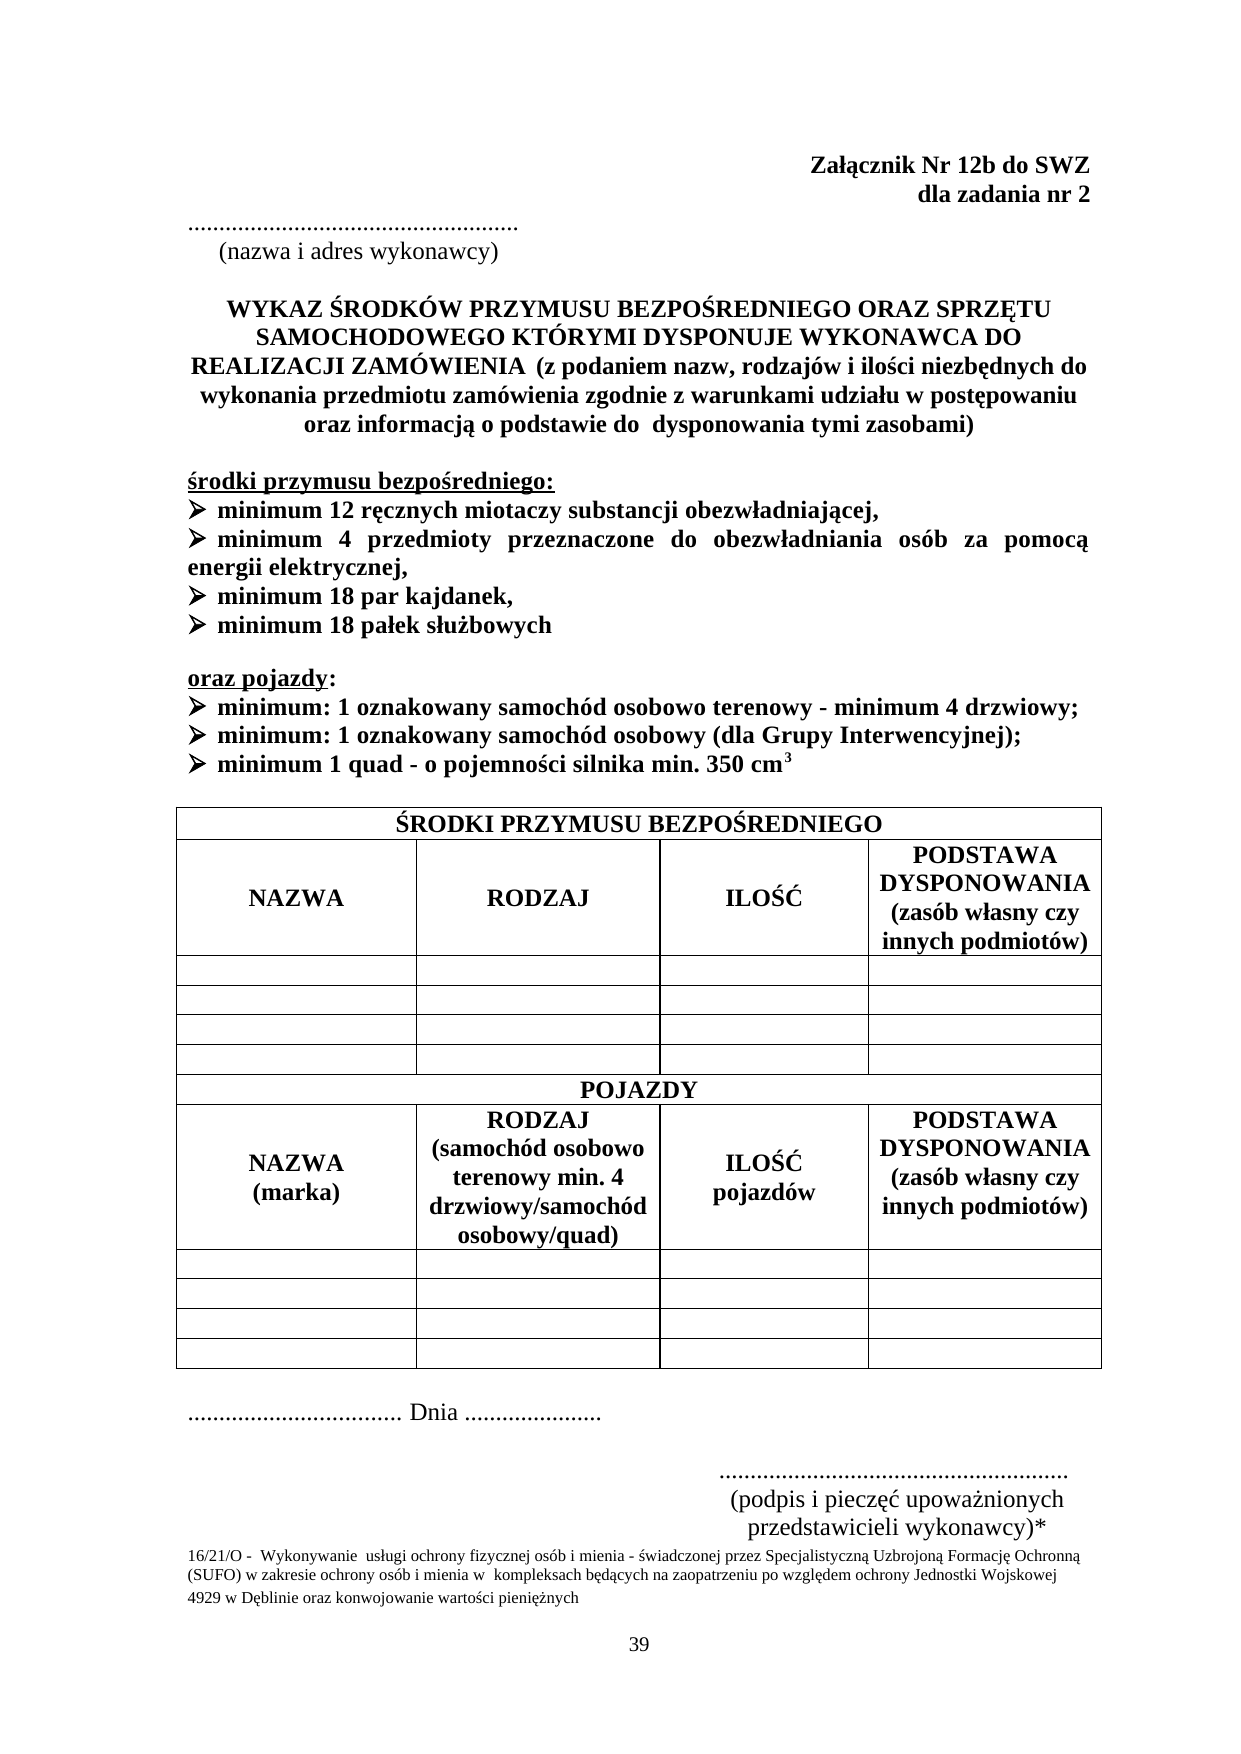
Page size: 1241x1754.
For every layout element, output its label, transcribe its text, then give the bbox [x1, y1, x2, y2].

table_cell [417, 1015, 659, 1044]
table_cell ILOŚĆ pojazdów [661, 1105, 868, 1248]
table_cell [661, 1250, 868, 1278]
table_cell [177, 986, 416, 1014]
list minimum 18 par kajdanek, [187, 581, 1090, 610]
text WYKAZ ŚRODKÓW PRZYMUSU BEZPOŚREDNIEGO ORAZ SPRZĘTU SAMOCHODOWEGO KTÓRYMI DYSPONUJE WYKONAWCA DO REALIZACJI ZAMÓWIENIA (z podaniem nazw, rodzajów i ilości niezbędnych do wykonania przedmiotu zamówienia zgodnie z warunkami udziału w postępowaniu oraz informacją o podstawie do dysponowania tymi zasobami) [187, 294, 1090, 437]
table_cell [661, 956, 868, 984]
list oraz pojazdy: [187, 663, 1090, 692]
table_cell [417, 1339, 659, 1368]
table_cell [417, 1309, 659, 1338]
text ........................................................ [704, 1455, 1090, 1484]
table_cell [661, 1279, 868, 1308]
table_cell [869, 1309, 1101, 1338]
table_cell [869, 1339, 1101, 1368]
table_cell [177, 1279, 416, 1308]
table_cell [417, 1045, 659, 1074]
table_cell PODSTAWA DYSPONOWANIA (zasób własny czy innych podmiotów) [869, 1105, 1101, 1248]
table_cell [417, 956, 659, 984]
table_cell [869, 1045, 1101, 1074]
table_cell [869, 1015, 1101, 1044]
table_cell NAZWA (marka) [177, 1105, 416, 1248]
table_header ŚRODKI PRZYMUSU BEZPOŚREDNIEGO [177, 808, 1101, 839]
list minimum 18 pałek służbowych [187, 610, 1090, 639]
table_cell ILOŚĆ [661, 840, 868, 955]
text środki przymusu bezpośredniego: [187, 466, 1090, 495]
table_cell NAZWA [177, 840, 416, 955]
text Dnia ...................... [187, 1397, 1090, 1426]
table_cell [177, 1309, 416, 1338]
table_cell [661, 986, 868, 1014]
table_cell RODZAJ (samochód osobowo terenowy min. 4 drzwiowy/samochód osobowy/quad) [417, 1105, 659, 1248]
list minimum: 1 oznakowany samochód osobowo terenowy - minimum 4 drzwiowy; [187, 692, 1090, 720]
table_cell RODZAJ [417, 840, 659, 955]
table_cell [417, 1250, 659, 1278]
table_cell [417, 986, 659, 1014]
table_cell [661, 1015, 868, 1044]
table_cell [869, 956, 1101, 984]
table_cell [661, 1339, 868, 1368]
table_cell [869, 1250, 1101, 1278]
table_cell POJAZDY [177, 1075, 1101, 1104]
table_cell [177, 1250, 416, 1278]
table_cell [177, 1339, 416, 1368]
table_cell [869, 986, 1101, 1014]
text (nazwa i adres wykonawcy) [187, 236, 1090, 265]
list minimum 12 ręcznych miotaczy substancji obezwładniającej, [187, 495, 1090, 524]
table_cell [177, 1015, 416, 1044]
text (podpis i pieczęć upoważnionych przedstawicieli wykonawcy)* [704, 1484, 1090, 1541]
list minimum: 1 oznakowany samochód osobowy (dla Grupy Interwencyjnej); [187, 720, 1090, 749]
table_cell [661, 1045, 868, 1074]
table_cell [869, 1279, 1101, 1308]
table_cell [177, 956, 416, 984]
text dla zadania nr 2 [187, 179, 1090, 207]
text Załącznik Nr 12b do SWZ [187, 150, 1090, 179]
list minimum 1 quad - o pojemności silnika min. 350 cm3 [187, 749, 1090, 778]
table_cell PODSTAWA DYSPONOWANIA (zasób własny czy innych podmiotów) [869, 840, 1101, 955]
list minimum 4 przedmioty przeznaczone do obezwładniania osób za pomocą energii elektrycznej, [187, 524, 1090, 581]
table_cell [661, 1309, 868, 1338]
table_cell [177, 1045, 416, 1074]
text ..................................................... [187, 207, 1090, 236]
table_cell [417, 1279, 659, 1308]
